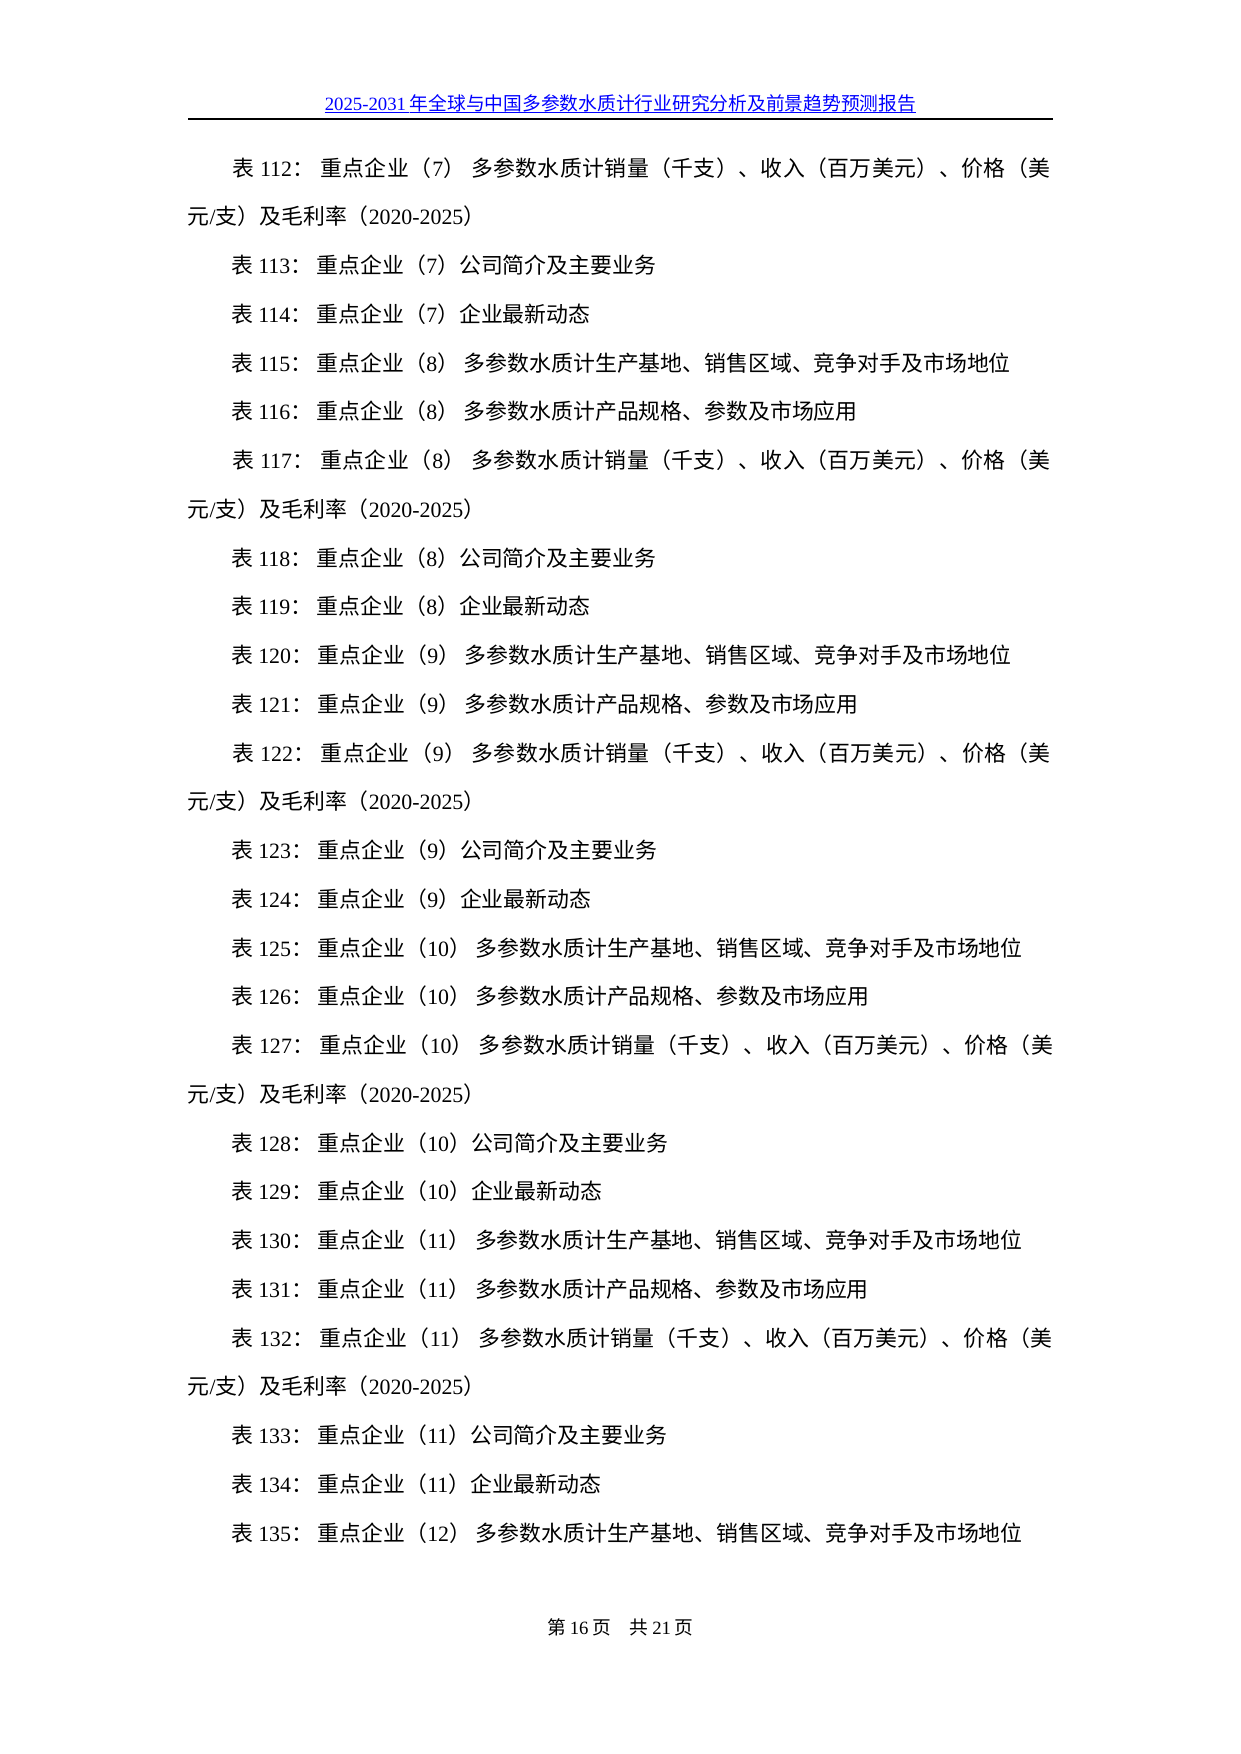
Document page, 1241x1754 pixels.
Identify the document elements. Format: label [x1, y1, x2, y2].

text [187, 150, 1053, 1548]
